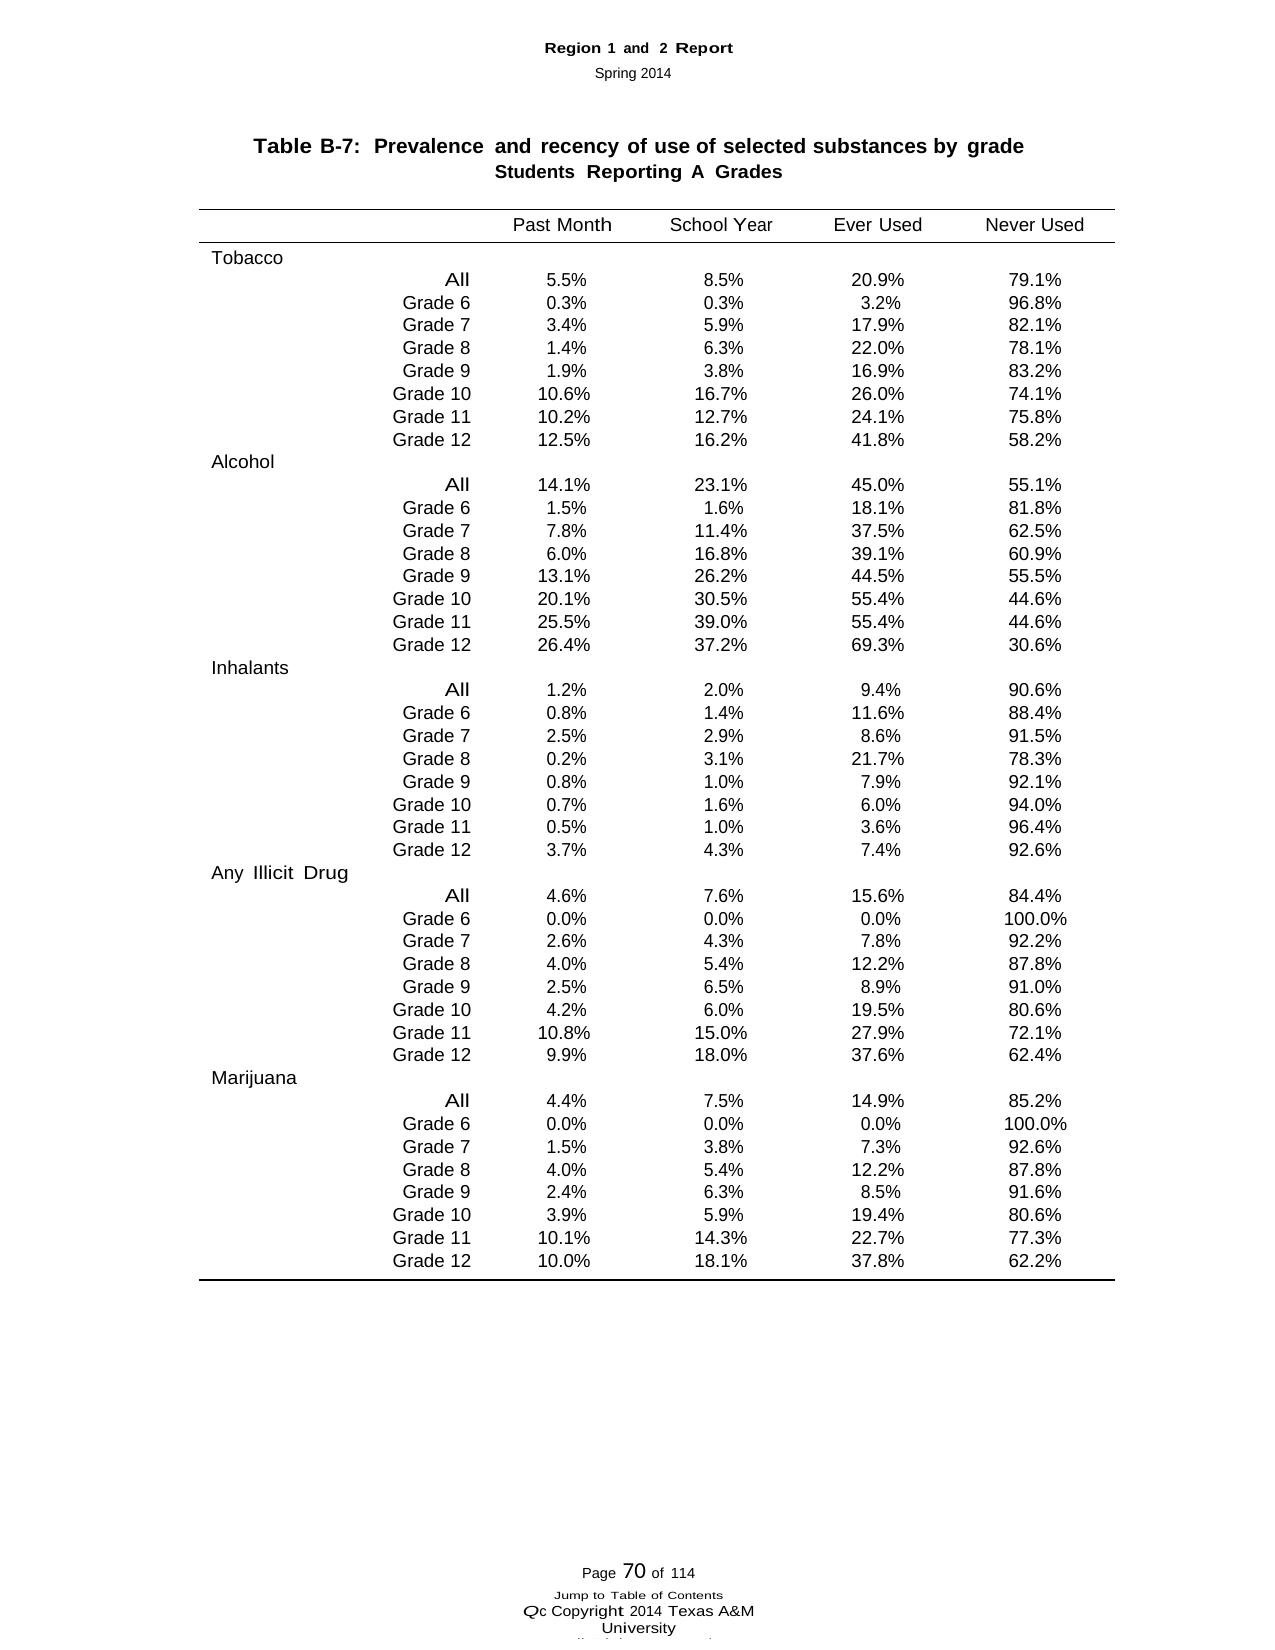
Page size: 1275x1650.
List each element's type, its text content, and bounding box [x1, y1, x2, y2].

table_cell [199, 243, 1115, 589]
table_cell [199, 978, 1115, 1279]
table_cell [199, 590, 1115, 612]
text Students Reporting A Grades [489, 161, 788, 182]
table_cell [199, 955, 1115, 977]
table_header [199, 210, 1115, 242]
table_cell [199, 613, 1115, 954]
text Table B-7: Prevalence and recency of use of selected substances by grade [250, 134, 1027, 158]
